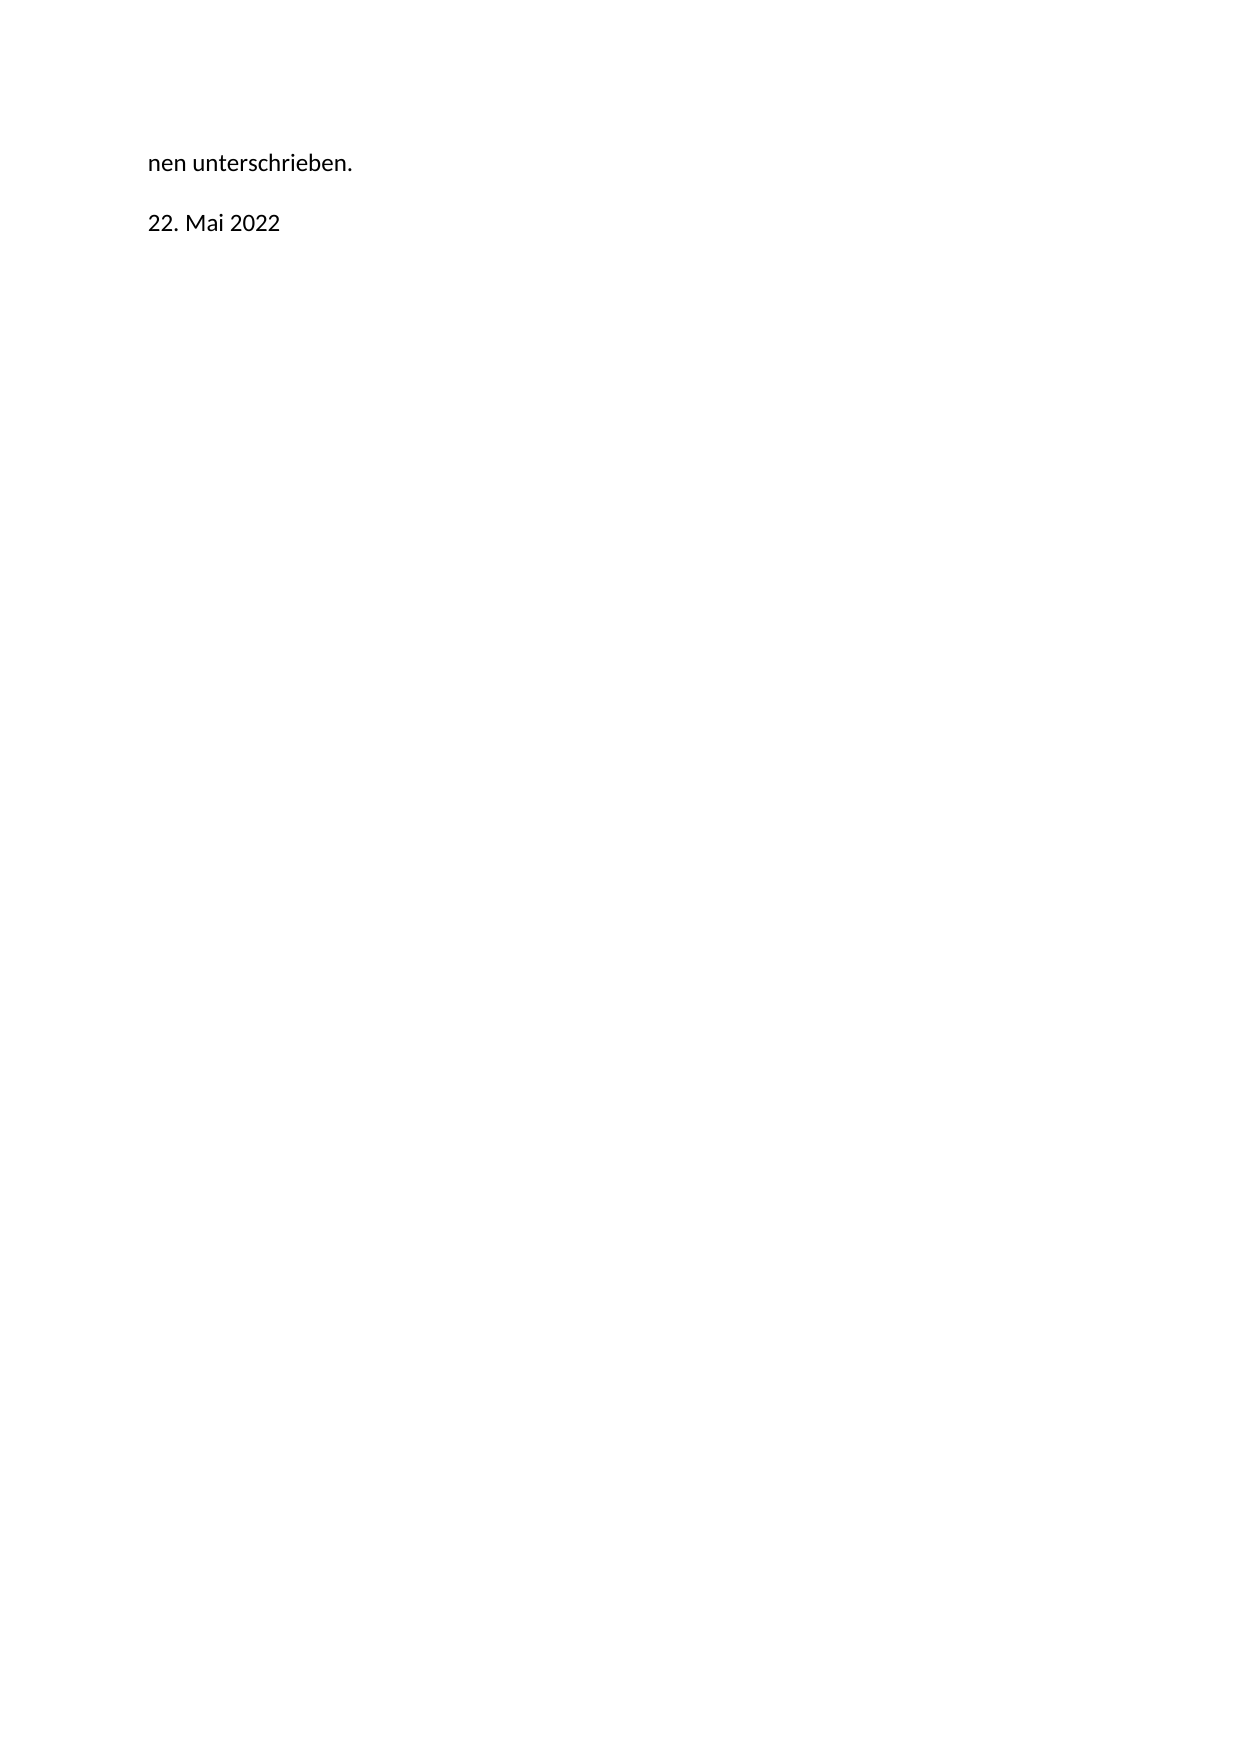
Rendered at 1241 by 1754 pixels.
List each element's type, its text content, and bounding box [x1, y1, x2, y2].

text 22. Mai 2022 [148, 207, 1093, 238]
text nen unterschrieben. [148, 148, 1093, 178]
